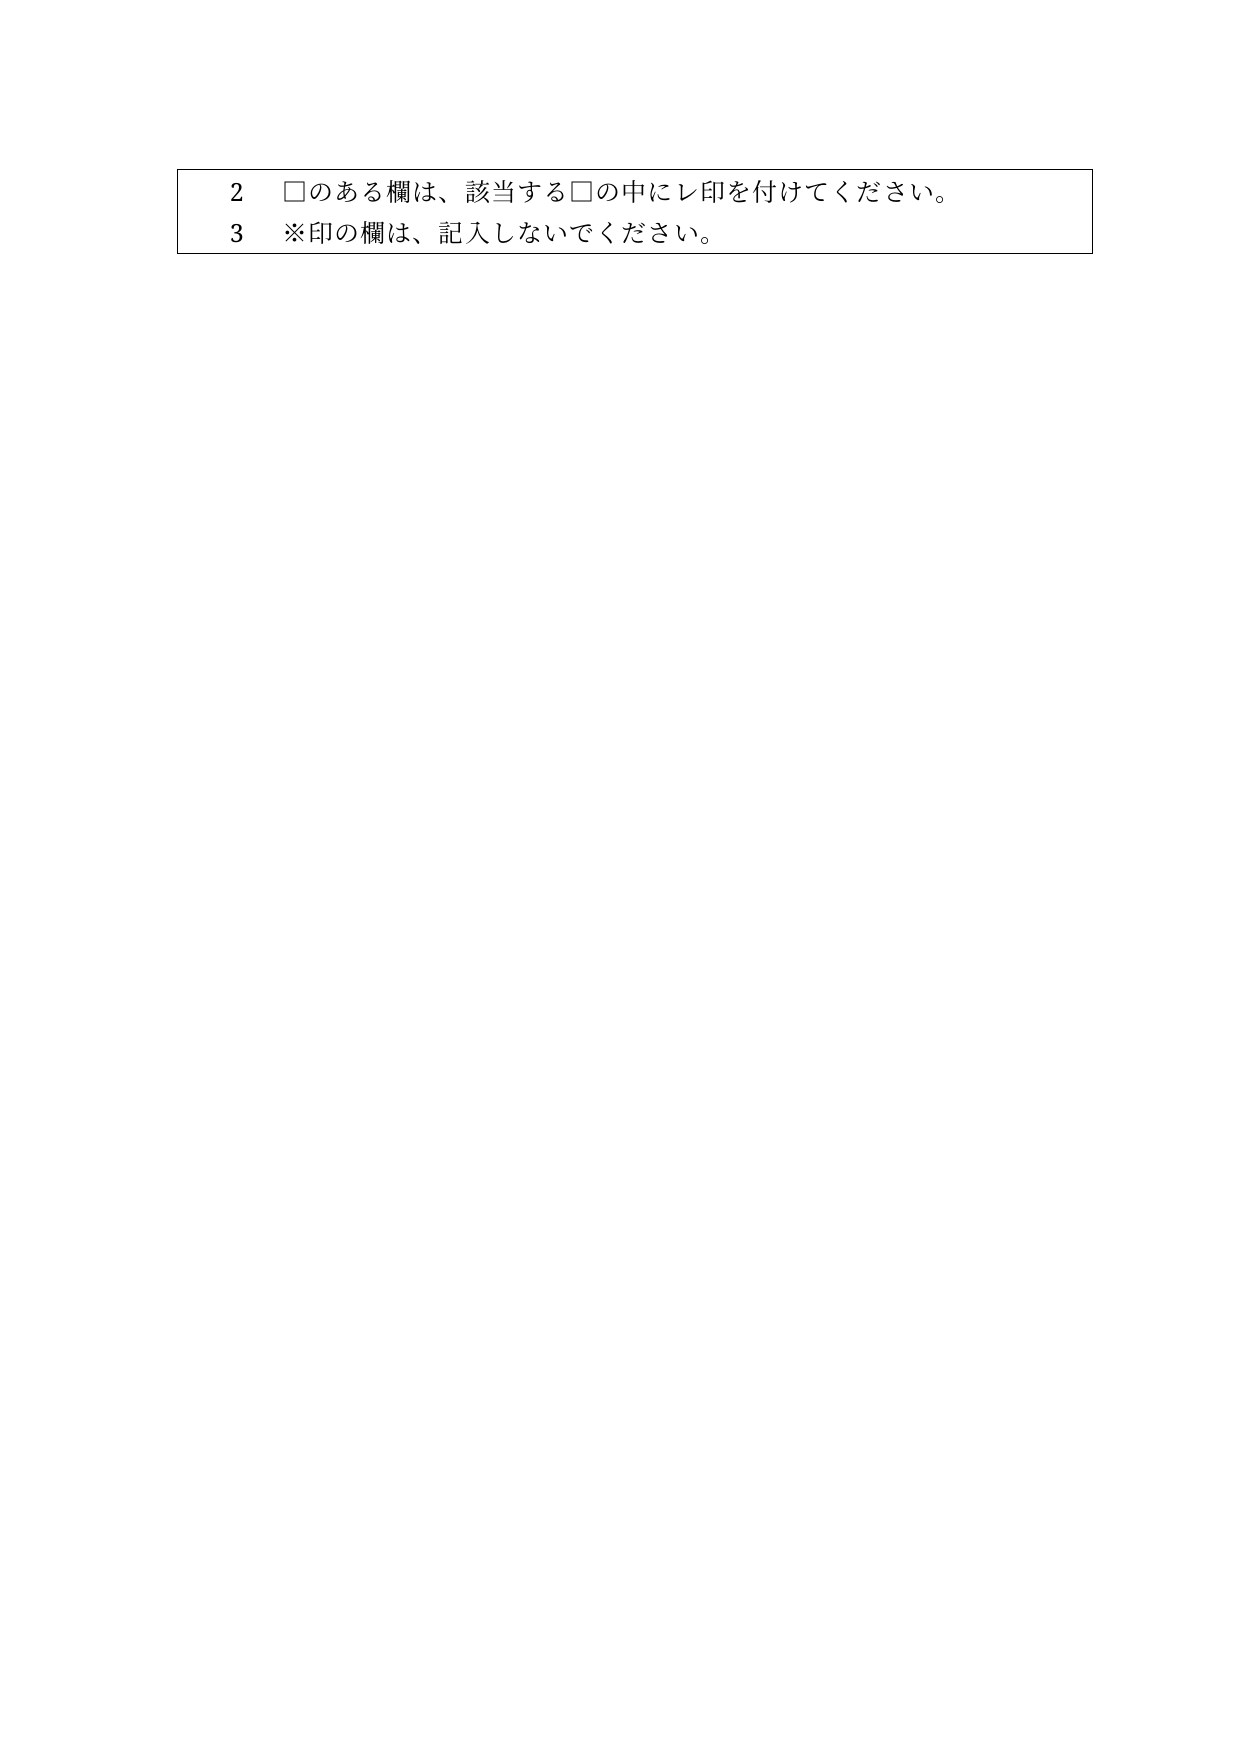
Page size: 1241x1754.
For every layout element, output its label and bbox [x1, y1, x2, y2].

table_cell [178, 170, 1092, 253]
